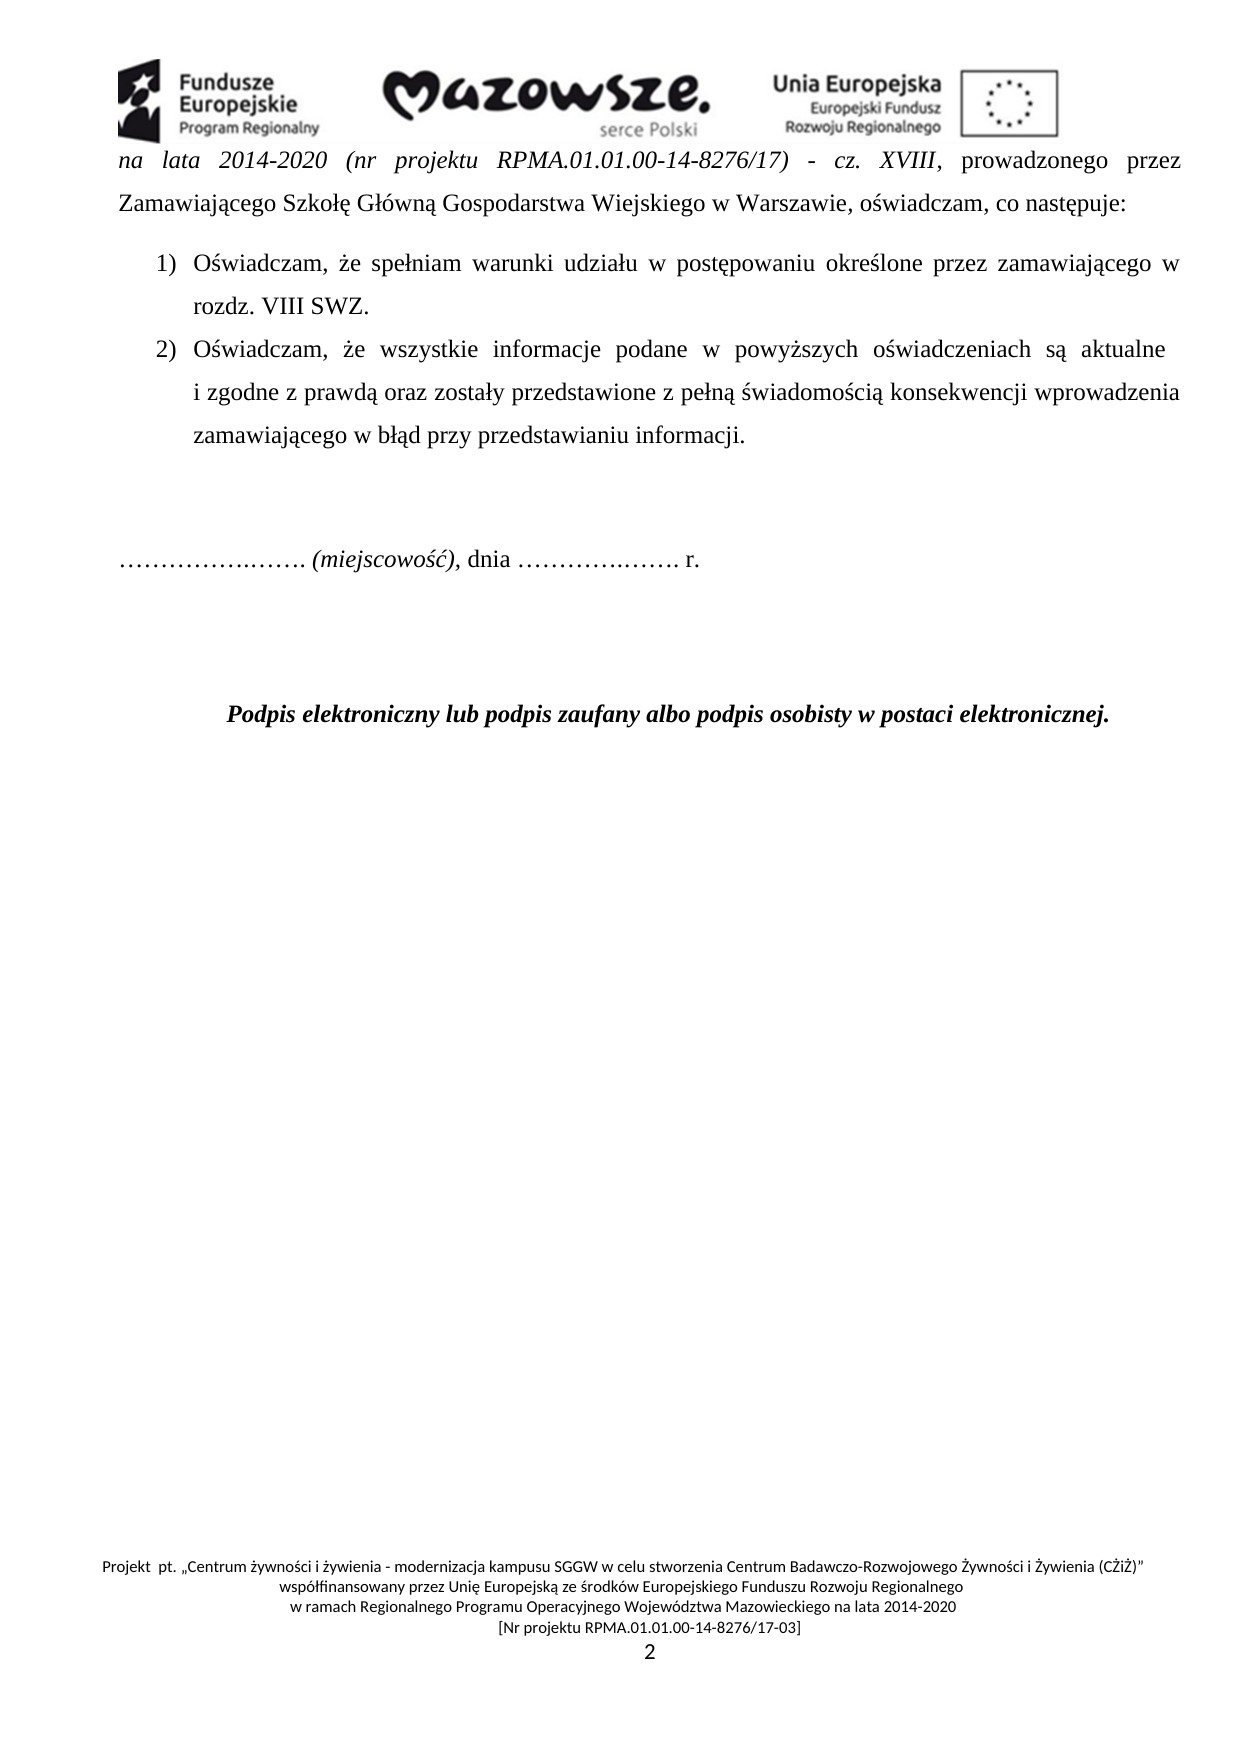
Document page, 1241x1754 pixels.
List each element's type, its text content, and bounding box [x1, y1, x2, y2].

text …………….……. (miejscowość), dnia ………….……. r. [118, 544, 1181, 573]
text Podpis elektroniczny lub podpis zaufany albo podpis osobisty w postaci elektronicznej. [156, 699, 1181, 728]
list Oświadczam, że spełniam warunki udziału w postępowaniu określone przez zamawiającego w rozdz. VIII SWZ. [156, 248, 1181, 320]
picture [118, 59, 1064, 145]
list Oświadczam, że wszystkie informacje podane w powyższych oświadczeniach są aktualne i zgodne z prawdą oraz zostały przedstawione z pełną świadomością konsekwencji wprowadzenia zamawiającego w błąd przy przedstawianiu informacji. [156, 334, 1181, 449]
